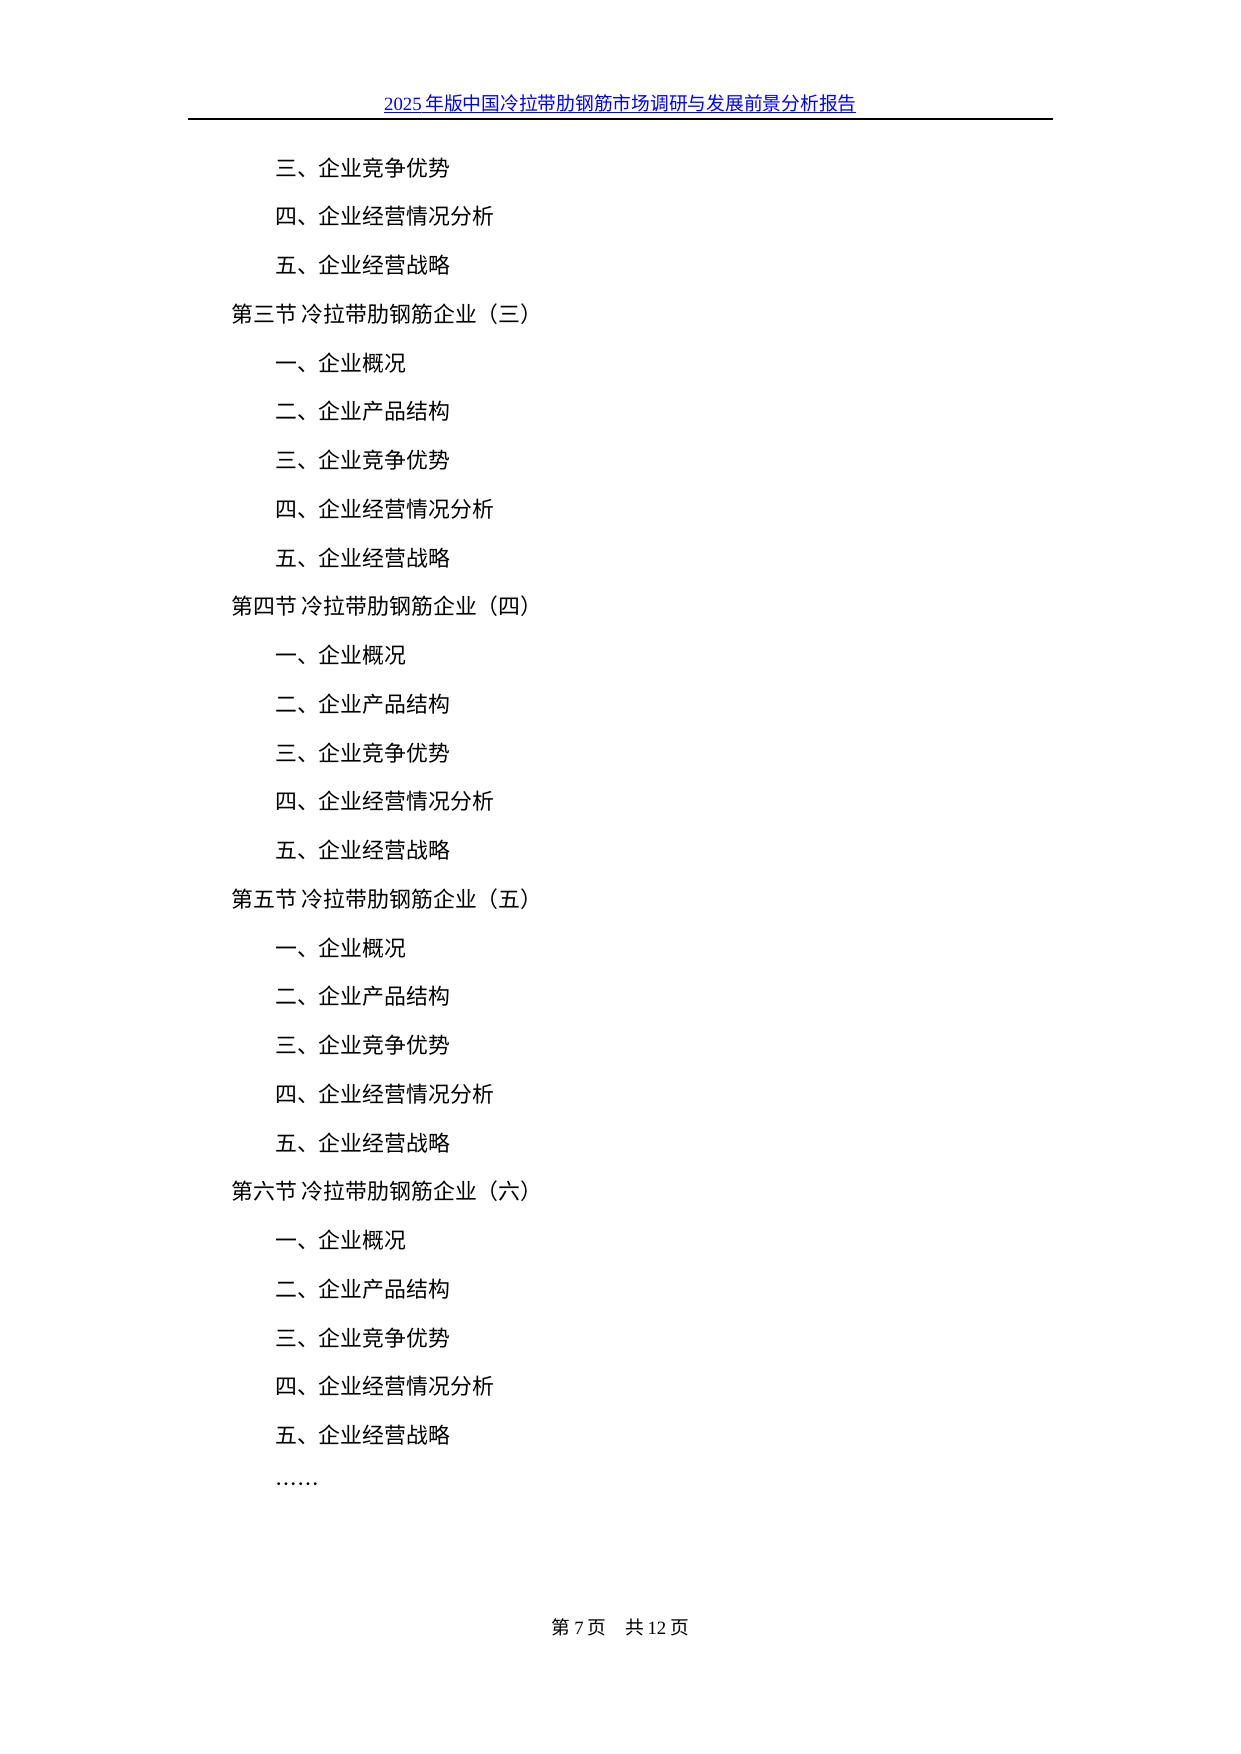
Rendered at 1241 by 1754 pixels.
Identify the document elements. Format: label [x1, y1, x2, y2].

text [187, 150, 1053, 1499]
